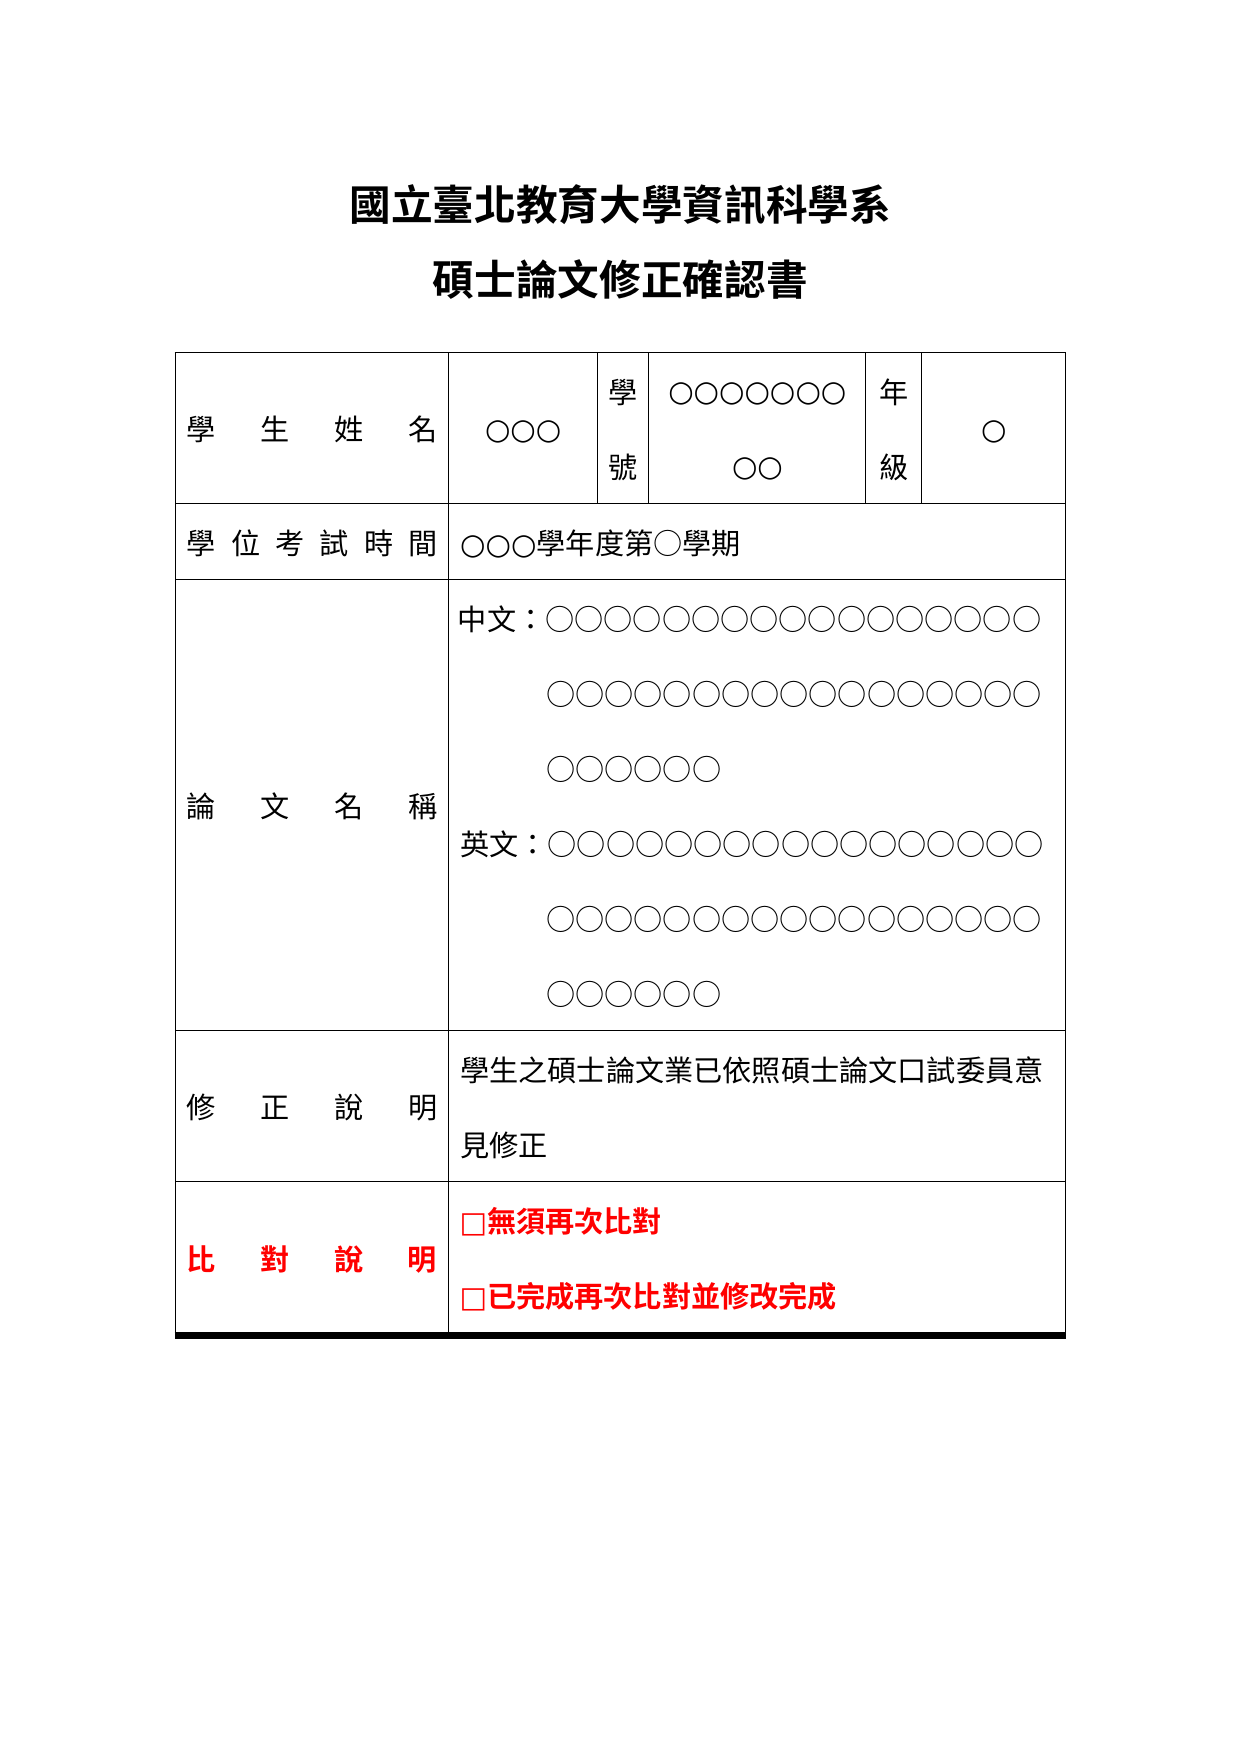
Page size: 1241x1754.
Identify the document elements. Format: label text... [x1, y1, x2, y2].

table_header ○ [922, 353, 1065, 503]
table_cell ○○○學年度第○學期 [449, 504, 1065, 579]
table_header 年級 [866, 353, 921, 503]
table_cell 比對說明 [176, 1182, 448, 1332]
text 碩士論文修正確認書 [118, 239, 1122, 314]
table_header 學號 [598, 353, 648, 503]
text 國立臺北教育大學資訊科學系 [118, 164, 1122, 239]
table_cell 中文：○○○○○○○○○○○○○○○○○○○○○○○○○○○○○○○○○○○○○○○○ 英文：○○○○○○○○○○○○○○○○○○○○○○○○○○○○○○○○○○○○○○○○ [449, 580, 1065, 1030]
table_cell 論文名稱 [176, 580, 448, 1030]
table_cell □無須再次比對 □已完成再次比對並修改完成 [449, 1182, 1065, 1332]
table_header 學生姓名 [176, 353, 448, 503]
table_cell 修正說明 [176, 1031, 448, 1181]
table_cell 學生之碩士論文業已依照碩士論文口試委員意見修正 [449, 1031, 1065, 1181]
table_header ○○○ [449, 353, 597, 503]
table_cell 學位考試時間 [176, 504, 448, 579]
table_header ○○○○○○○○○ [649, 353, 865, 503]
